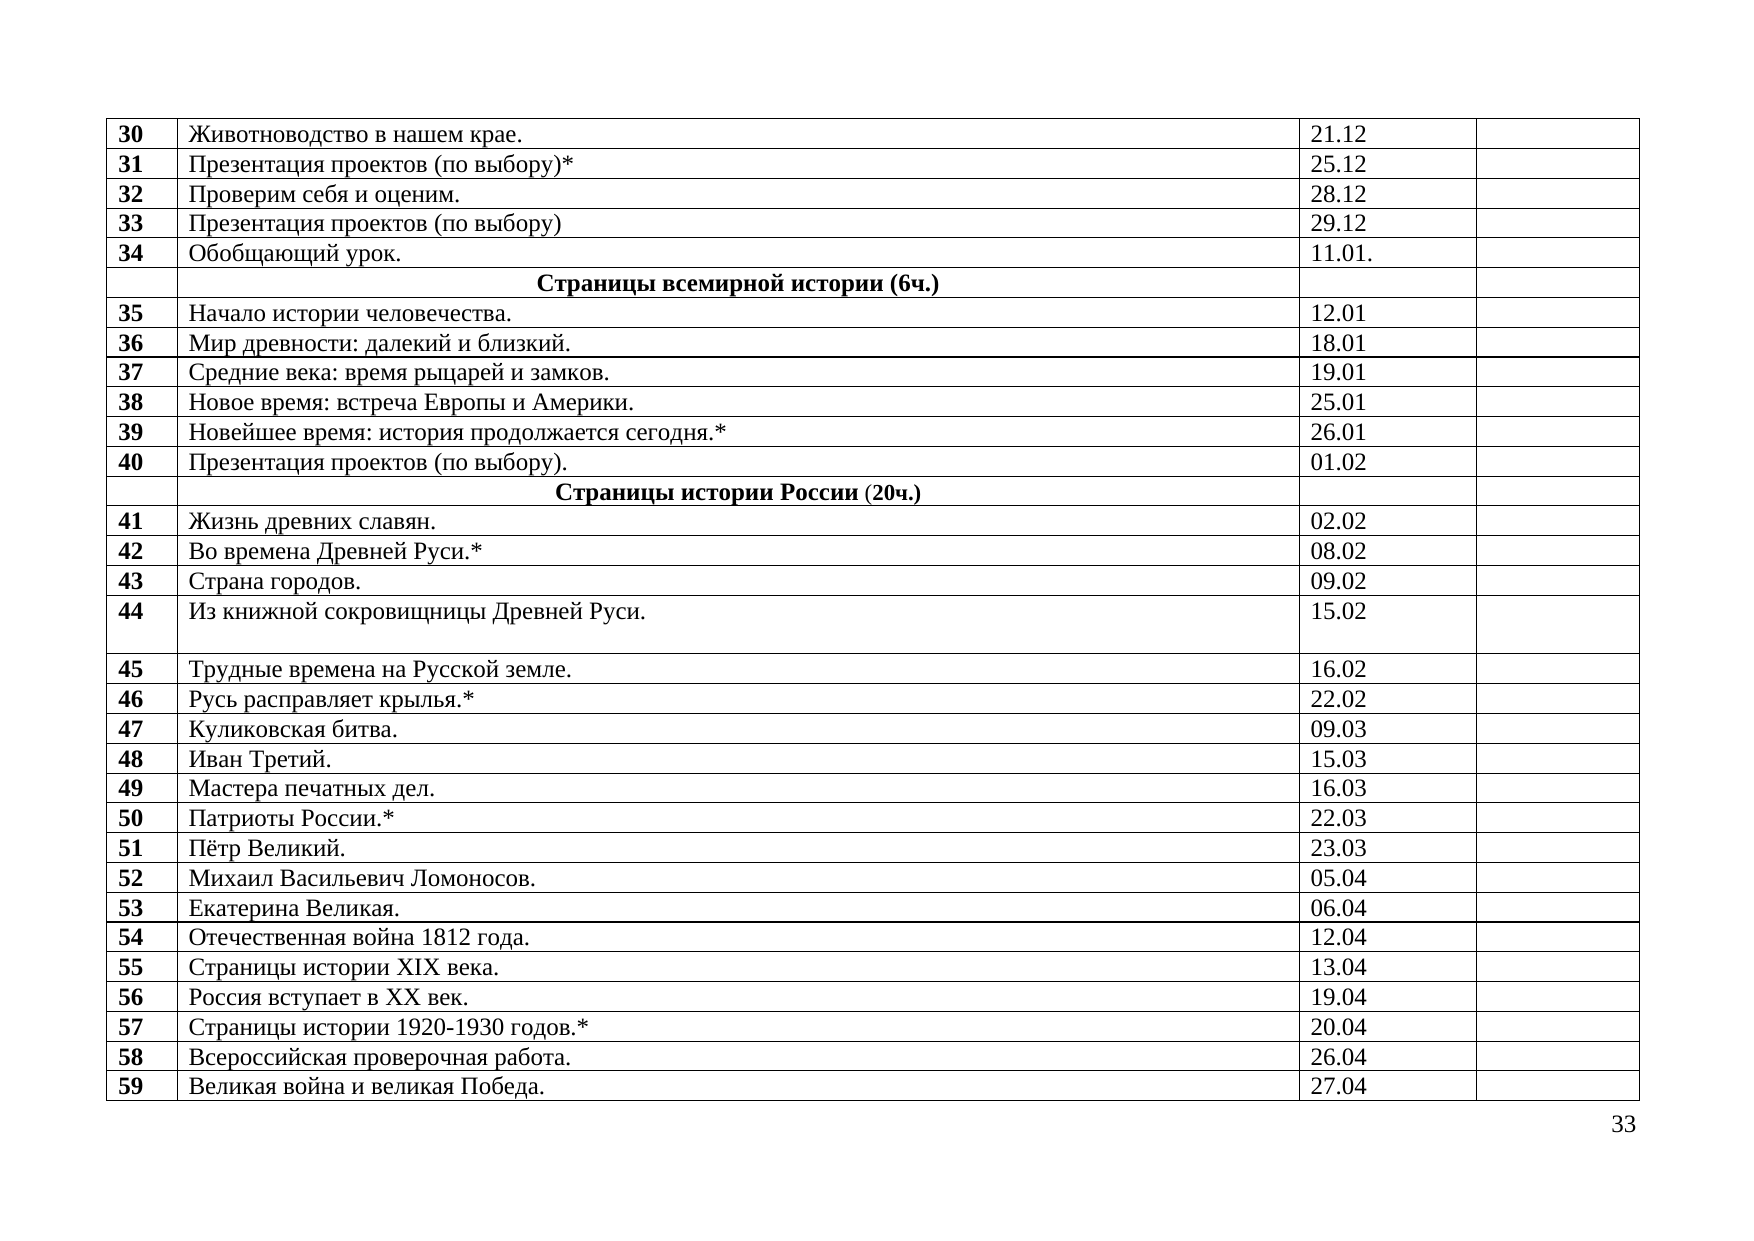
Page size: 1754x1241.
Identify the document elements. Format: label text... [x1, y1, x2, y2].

table_cell [1477, 744, 1639, 772]
table_cell 12.04 [1300, 923, 1476, 951]
table_cell [107, 477, 177, 505]
table_cell Презентация проектов (по выбору) [178, 209, 1299, 237]
table_cell 26.01 [1300, 417, 1476, 446]
table_cell 29.12 [1300, 209, 1476, 237]
table_cell 35 [107, 298, 177, 327]
table_cell [1477, 417, 1639, 446]
table_cell [1477, 209, 1639, 237]
table_cell 56 [107, 982, 177, 1011]
table_cell [1477, 566, 1639, 595]
table_cell Пётр Великий. [178, 833, 1299, 862]
table_cell [1477, 833, 1639, 862]
table_cell [1477, 982, 1639, 1011]
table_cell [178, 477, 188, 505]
table_cell [1477, 477, 1639, 505]
table_cell Патриоты России.* [178, 803, 1299, 832]
table_cell 28.12 [1300, 179, 1476, 207]
table_cell 45 [107, 654, 177, 683]
table_cell 22.02 [1300, 684, 1476, 713]
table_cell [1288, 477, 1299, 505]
table_cell Михаил Васильевич Ломоносов. [178, 863, 1299, 892]
table_cell Из книжной сокровищницы Древней Руси. [178, 596, 1299, 653]
table_cell 20.04 [1300, 1012, 1476, 1041]
table_cell Во времена Древней Руси.* [178, 536, 1299, 565]
table_cell 46 [107, 684, 177, 713]
table_cell Страницы всемирной истории (6ч.) [178, 268, 1299, 297]
table_cell 34 [107, 238, 177, 267]
table_cell Великая война и великая Победа. [178, 1071, 1299, 1100]
table_cell 02.02 [1300, 506, 1476, 535]
table_cell Начало истории человечества. [178, 298, 1299, 327]
table_cell 19.04 [1300, 982, 1476, 1011]
table_cell 38 [107, 387, 177, 416]
table_cell Всероссийская проверочная работа. [178, 1042, 1299, 1070]
table_cell [1477, 179, 1639, 207]
table_cell [1477, 684, 1639, 713]
table_cell Жизнь древних славян. [178, 506, 1299, 535]
table_cell 55 [107, 952, 177, 981]
table_cell Презентация проектов (по выбору)* [178, 149, 1299, 178]
table_cell Мастера печатных дел. [178, 774, 1299, 802]
table_cell [1477, 596, 1639, 653]
table_cell 37 [107, 358, 177, 386]
table_cell 12.01 [1300, 298, 1476, 327]
table_cell 09.02 [1300, 566, 1476, 595]
table_cell Новое время: встреча Европы и Америки. [178, 387, 1299, 416]
table_cell 52 [107, 863, 177, 892]
table_cell Отечественная война 1812 года. [178, 923, 1299, 951]
table_cell 48 [107, 744, 177, 772]
table_cell 15.02 [1300, 596, 1476, 653]
table_cell 13.04 [1300, 952, 1476, 981]
table_cell [1477, 536, 1639, 565]
table_cell 42 [107, 536, 177, 565]
table_cell 06.04 [1300, 893, 1476, 921]
table_cell 47 [107, 714, 177, 743]
table_cell [1477, 387, 1639, 416]
table_cell 36 [107, 328, 177, 356]
table_cell [1477, 863, 1639, 892]
table_cell 54 [107, 923, 177, 951]
table_cell [1477, 1012, 1639, 1041]
table_cell 50 [107, 803, 177, 832]
table_cell 15.03 [1300, 744, 1476, 772]
table_cell 16.02 [1300, 654, 1476, 683]
table_cell 19.01 [1300, 358, 1476, 386]
table_cell 32 [107, 179, 177, 207]
table_cell 58 [107, 1042, 177, 1070]
table_cell 59 [107, 1071, 177, 1100]
table_cell 57 [107, 1012, 177, 1041]
table_cell [1477, 149, 1639, 178]
table_cell 23.03 [1300, 833, 1476, 862]
table_cell [1477, 268, 1639, 297]
table_cell Средние века: время рыцарей и замков. [178, 358, 1299, 386]
table_cell Мир древности: далекий и близкий. [178, 328, 1299, 356]
table_cell [1477, 298, 1639, 327]
table_cell [1477, 506, 1639, 535]
table_cell [1477, 238, 1639, 267]
table_cell Презентация проектов (по выбору). [178, 447, 1299, 476]
table_cell Россия вступает в ХХ век. [178, 982, 1299, 1011]
table_cell Обобщающий урок. [178, 238, 1299, 267]
table_cell [1477, 654, 1639, 683]
table_cell [1477, 714, 1639, 743]
table_cell Трудные времена на Русской земле. [178, 654, 1299, 683]
table_cell 08.02 [1300, 536, 1476, 565]
table_cell 51 [107, 833, 177, 862]
table_cell Животноводство в нашем крае. [178, 119, 1299, 148]
table_cell [1477, 1042, 1639, 1070]
table_cell 49 [107, 774, 177, 802]
table_cell [1477, 358, 1639, 386]
table_cell 22.03 [1300, 803, 1476, 832]
table_cell [1477, 447, 1639, 476]
table_cell Новейшее время: история продолжается сегодня.* [178, 417, 1299, 446]
table_cell 05.04 [1300, 863, 1476, 892]
table_cell 21.12 [1300, 119, 1476, 148]
table_cell [1477, 952, 1639, 981]
table_cell [107, 268, 177, 297]
table_cell Проверим себя и оценим. [178, 179, 1299, 207]
table_cell Куликовская битва. [178, 714, 1299, 743]
table_cell [1477, 1071, 1639, 1100]
table_cell 01.02 [1300, 447, 1476, 476]
table_cell [1477, 328, 1639, 356]
table_cell 25.12 [1300, 149, 1476, 178]
table_cell 16.03 [1300, 774, 1476, 802]
table_cell [1477, 893, 1639, 921]
table_cell [1477, 774, 1639, 802]
table_cell 33 [107, 209, 177, 237]
table_cell 41 [107, 506, 177, 535]
table_cell 09.03 [1300, 714, 1476, 743]
table_cell [1477, 923, 1639, 951]
table_cell Екатерина Великая. [178, 893, 1299, 921]
table_cell 11.01. [1300, 238, 1476, 267]
table_cell Иван Третий. [178, 744, 1299, 772]
table_cell Страна городов. [178, 566, 1299, 595]
table_cell Русь расправляет крылья.* [178, 684, 1299, 713]
table_cell 27.04 [1300, 1071, 1476, 1100]
table_cell 25.01 [1300, 387, 1476, 416]
table_cell [1477, 119, 1639, 148]
table_cell 18.01 [1300, 328, 1476, 356]
table_cell [1300, 268, 1476, 297]
table_cell 40 [107, 447, 177, 476]
table_cell Страницы истории 1920-1930 годов.* [178, 1012, 1299, 1041]
table_cell 30 [107, 119, 177, 148]
table_cell 26.04 [1300, 1042, 1476, 1070]
table_cell [1477, 803, 1639, 832]
table_cell Страницы истории XIX века. [178, 952, 1299, 981]
table_cell 31 [107, 149, 177, 178]
table_cell 53 [107, 893, 177, 921]
table_cell 44 [107, 596, 177, 653]
table_cell 43 [107, 566, 177, 595]
table_cell [1300, 477, 1476, 505]
table_cell 39 [107, 417, 177, 446]
